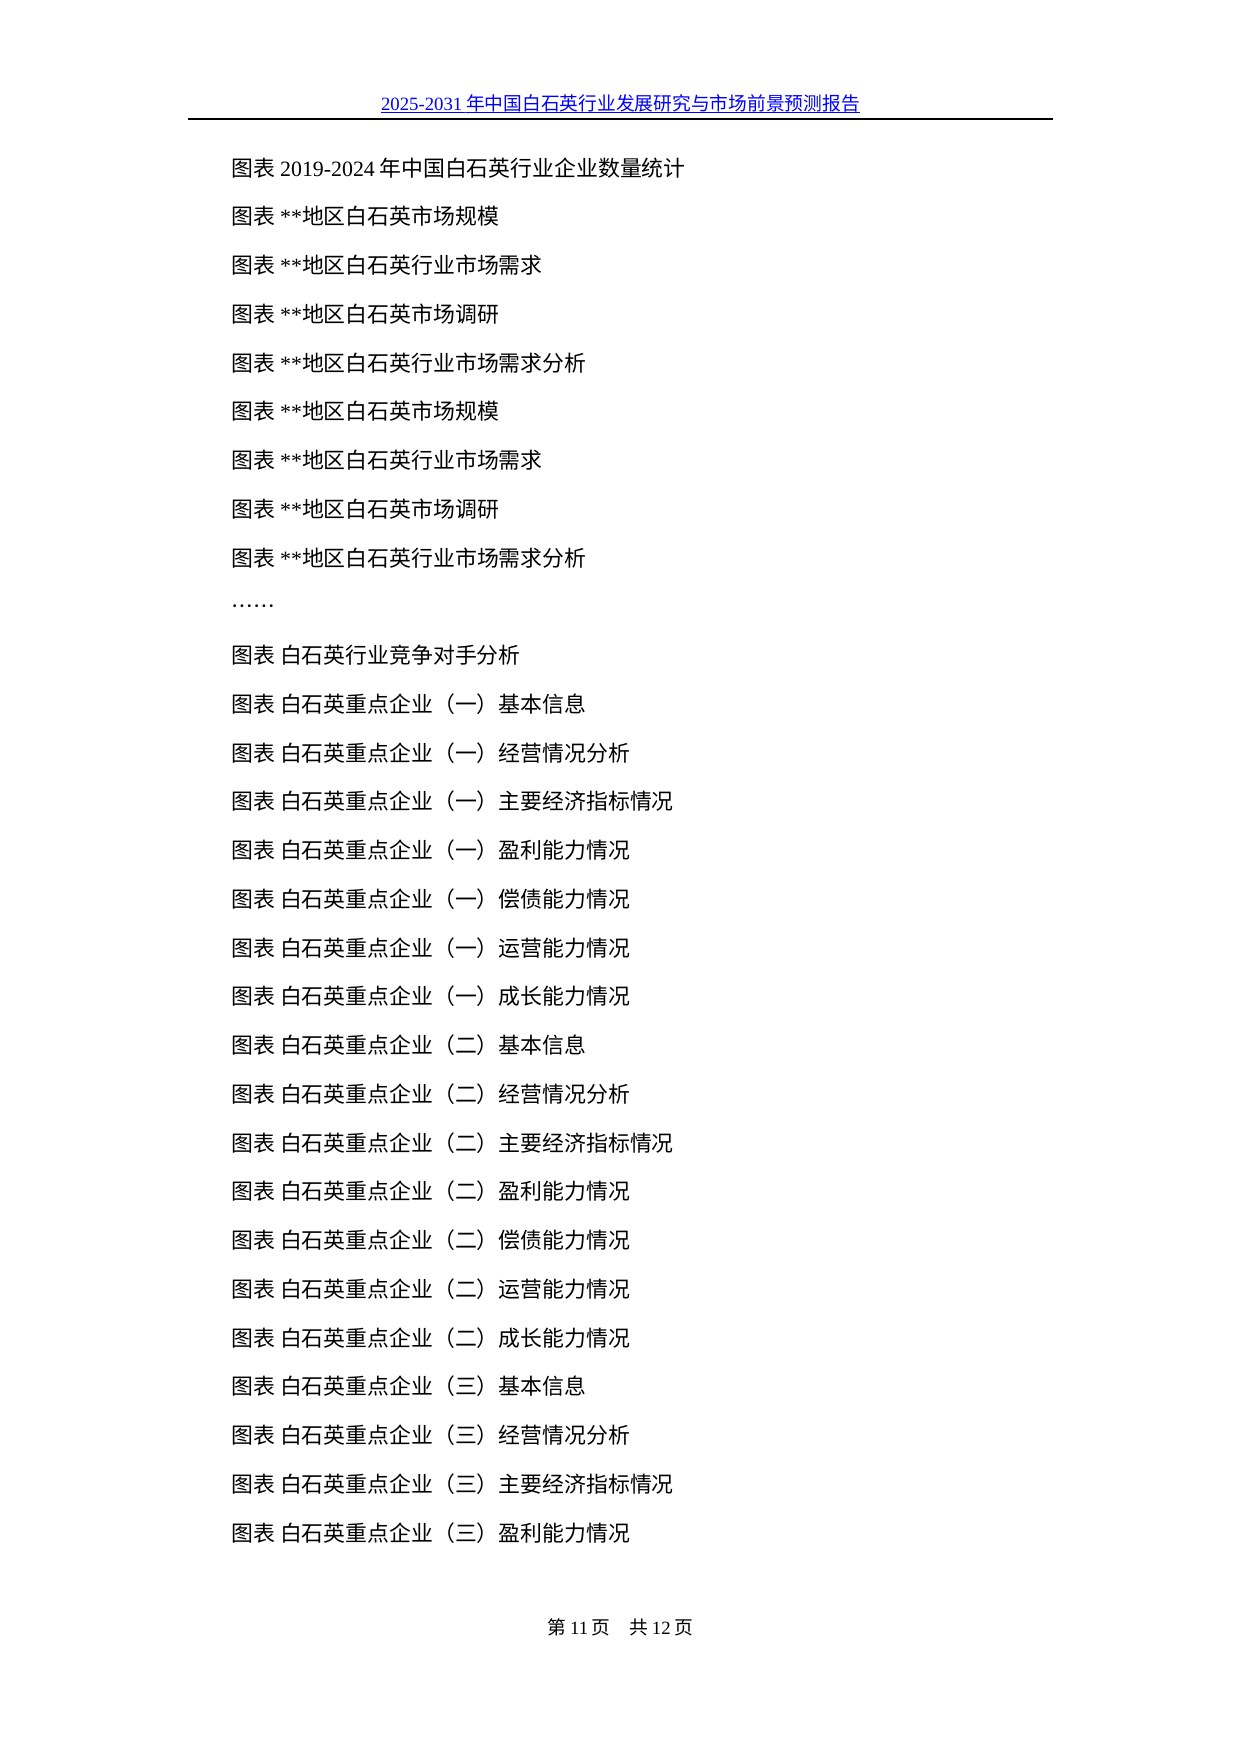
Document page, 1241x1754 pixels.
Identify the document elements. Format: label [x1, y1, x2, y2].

text [187, 150, 1053, 1548]
